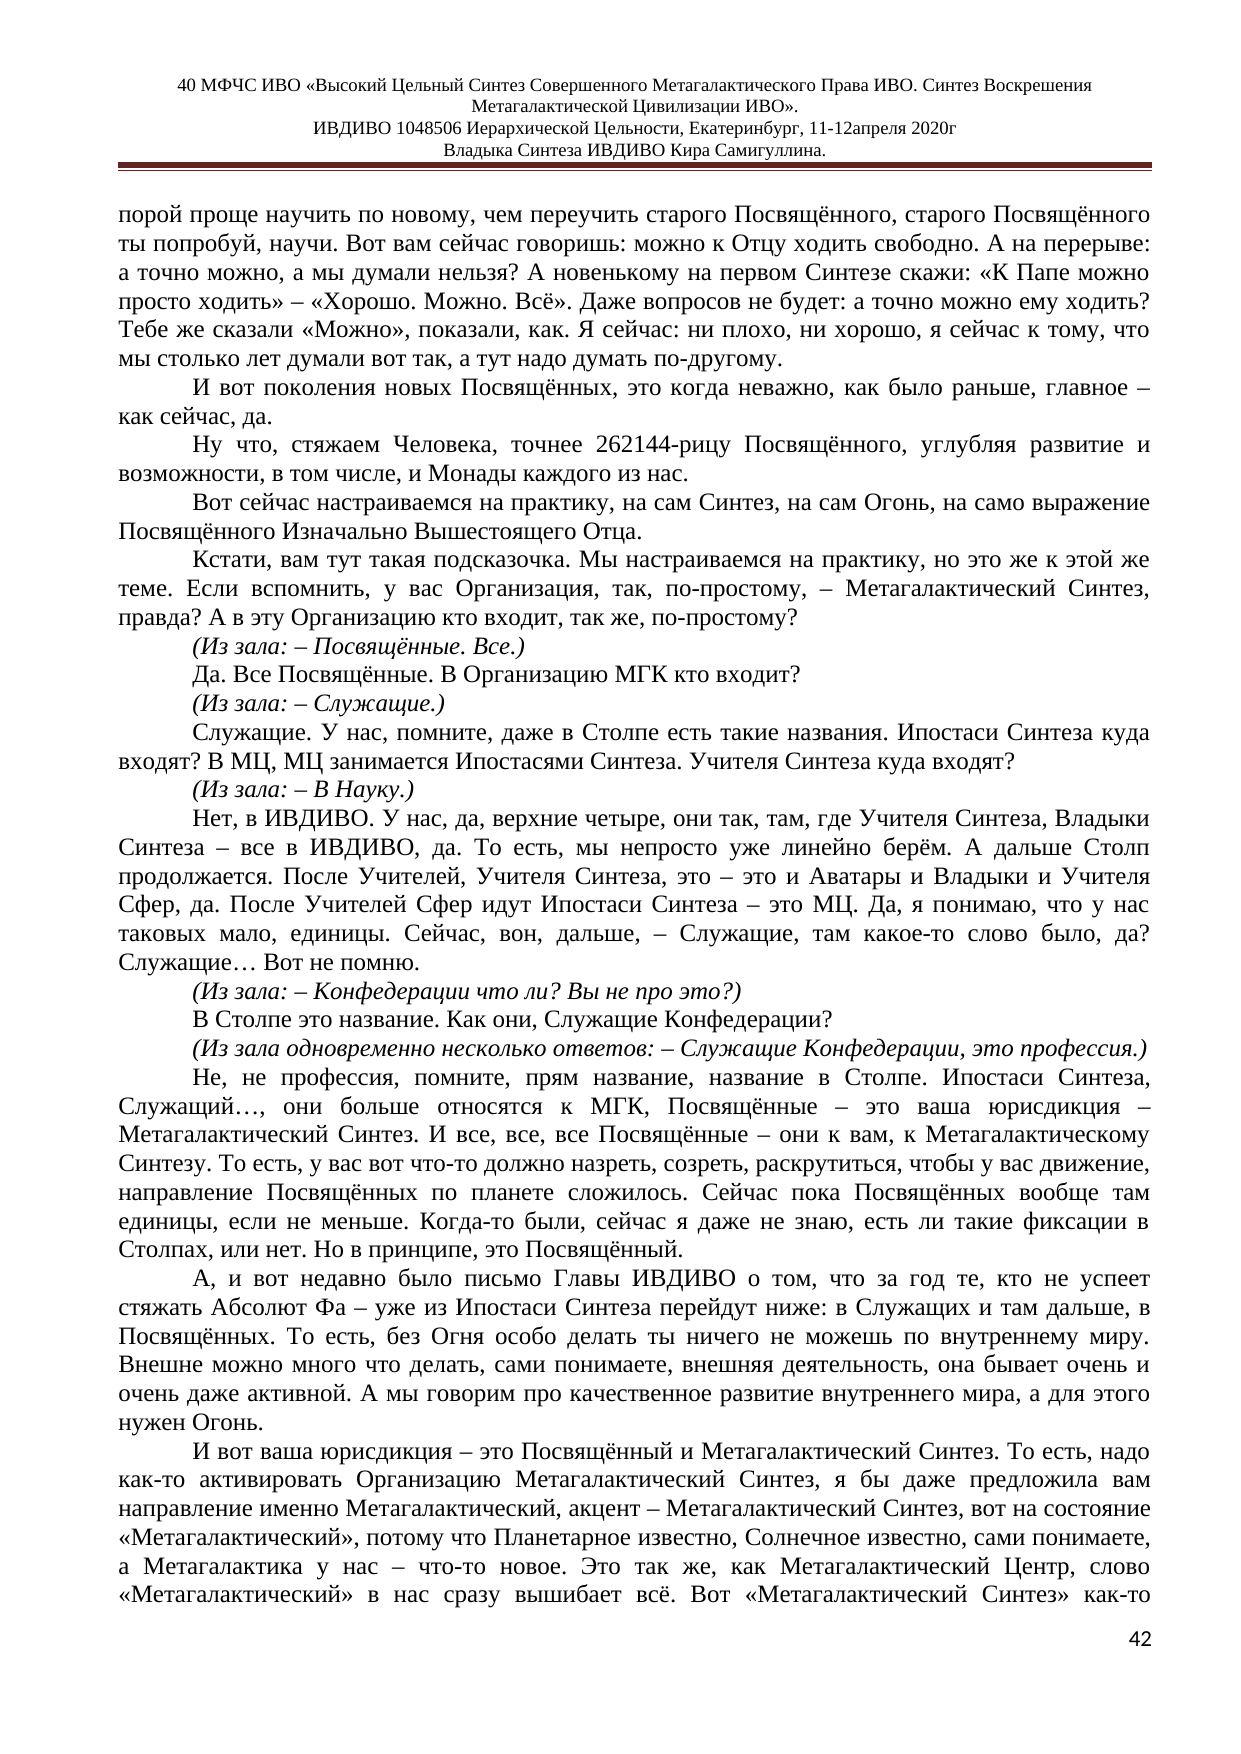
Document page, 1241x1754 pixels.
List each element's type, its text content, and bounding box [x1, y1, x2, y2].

text В Столпе это название. Как они, Служащие Конфедерации? [118, 1004, 1152, 1033]
text Не, не профессия, помните, прям название, название в Столпе. Ипостаси Синтеза, Служащий…, они больше относятся к МГК, Посвящённые – это ваша юрисдикция – Метагалактический Синтез. И все, все, все Посвящённые – они к вам, к Метагалактическому Синтезу. То есть, у вас вот что-то должно назреть, созреть, раскрутиться, чтобы у вас движение, направление Посвящённых по планете сложилось. Сейчас пока Посвящённых вообще там единицы, если не меньше. Когда-то были, сейчас я даже не знаю, есть ли такие фиксации в Столпах, или нет. Но в принципе, это Посвящённый. [118, 1062, 1152, 1263]
text (Из зала: – Конфедерации что ли? Вы не про это?) [118, 976, 1152, 1004]
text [118, 1436, 1152, 1608]
text Вот сейчас настраиваемся на практику, на сам Синтез, на сам Огонь, на само выражение Посвящённого Изначально Вышестоящего Отца. [118, 487, 1152, 544]
text Нет, в ИВДИВО. У нас, да, верхние четыре, они так, там, где Учителя Синтеза, Владыки Синтеза – все в ИВДИВО, да. То есть, мы непросто уже линейно берём. А дальше Столп продолжается. После Учителей, Учителя Синтеза, это – это и Аватары и Владыки и Учителя Сфер, да. После Учителей Сфер идут Ипостаси Синтеза – это МЦ. Да, я понимаю, что у нас таковых мало, единицы. Сейчас, вон, дальше, – Служащие, там какое-то слово было, да? Служащие… Вот не помню. [118, 803, 1152, 976]
text (Из зала: – Посвящённые. Все.) [118, 631, 1152, 659]
text (Из зала: – В Науку.) [118, 774, 1152, 803]
text Служащие. У нас, помните, даже в Столпе есть такие названия. Ипостаси Синтеза куда входят? В МЦ, МЦ занимается Ипостасями Синтеза. Учителя Синтеза куда входят? [118, 717, 1152, 774]
text (Из зала: – Служащие.) [118, 688, 1152, 717]
text А, и вот недавно было письмо Главы ИВДИВО о том, что за год те, кто не успеет стяжать Абсолют Фа – уже из Ипостаси Синтеза перейдут ниже: в Служащих и там дальше, в Посвящённых. То есть, без Огня особо делать ты ничего не можешь по внутреннему миру. Внешне можно много что делать, сами понимаете, внешняя деятельность, она бывает очень и очень даже активной. А мы говорим про качественное развитие внутреннего мира, а для этого нужен Огонь. [118, 1263, 1152, 1436]
text И вот поколения новых Посвящённых, это когда неважно, как было раньше, главное – как сейчас, да. [118, 372, 1152, 429]
text Кстати, вам тут такая подсказочка. Мы настраиваемся на практику, но это же к этой же теме. Если вспомнить, у вас Организация, так, по-простому, – Метагалактический Синтез, правда? А в эту Организацию кто входит, так же, по-простому? [118, 544, 1152, 631]
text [118, 199, 1152, 372]
text (Из зала одновременно несколько ответов: – Служащие Конфедерации, это профессия.) [118, 1033, 1152, 1062]
text Ну что, стяжаем Человека, точнее 262144-рицу Посвящённого, углубляя развитие и возможности, в том числе, и Монады каждого из нас. [118, 429, 1152, 487]
text Да. Все Посвящённые. В Организацию МГК кто входит? [118, 659, 1152, 688]
